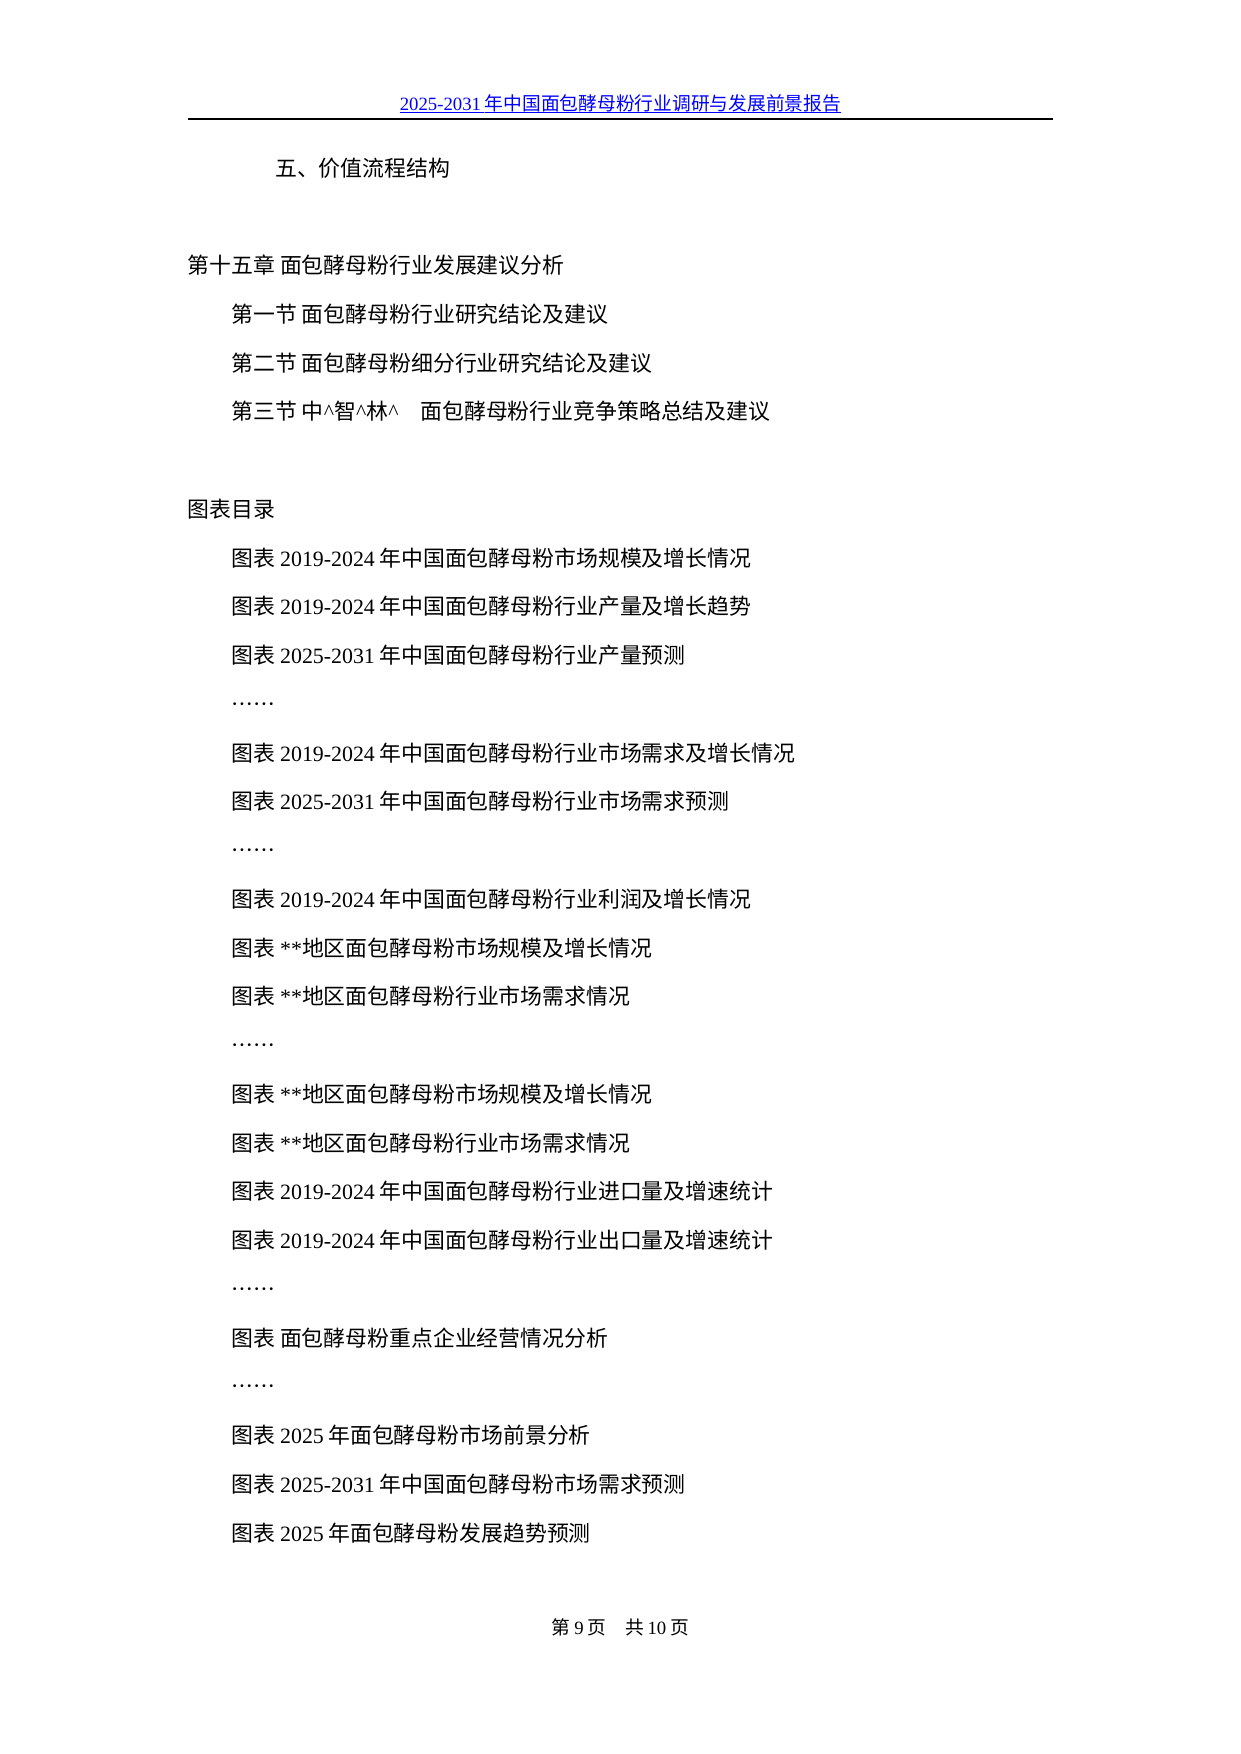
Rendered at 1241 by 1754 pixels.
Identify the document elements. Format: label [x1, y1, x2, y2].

text [187, 150, 1053, 1548]
